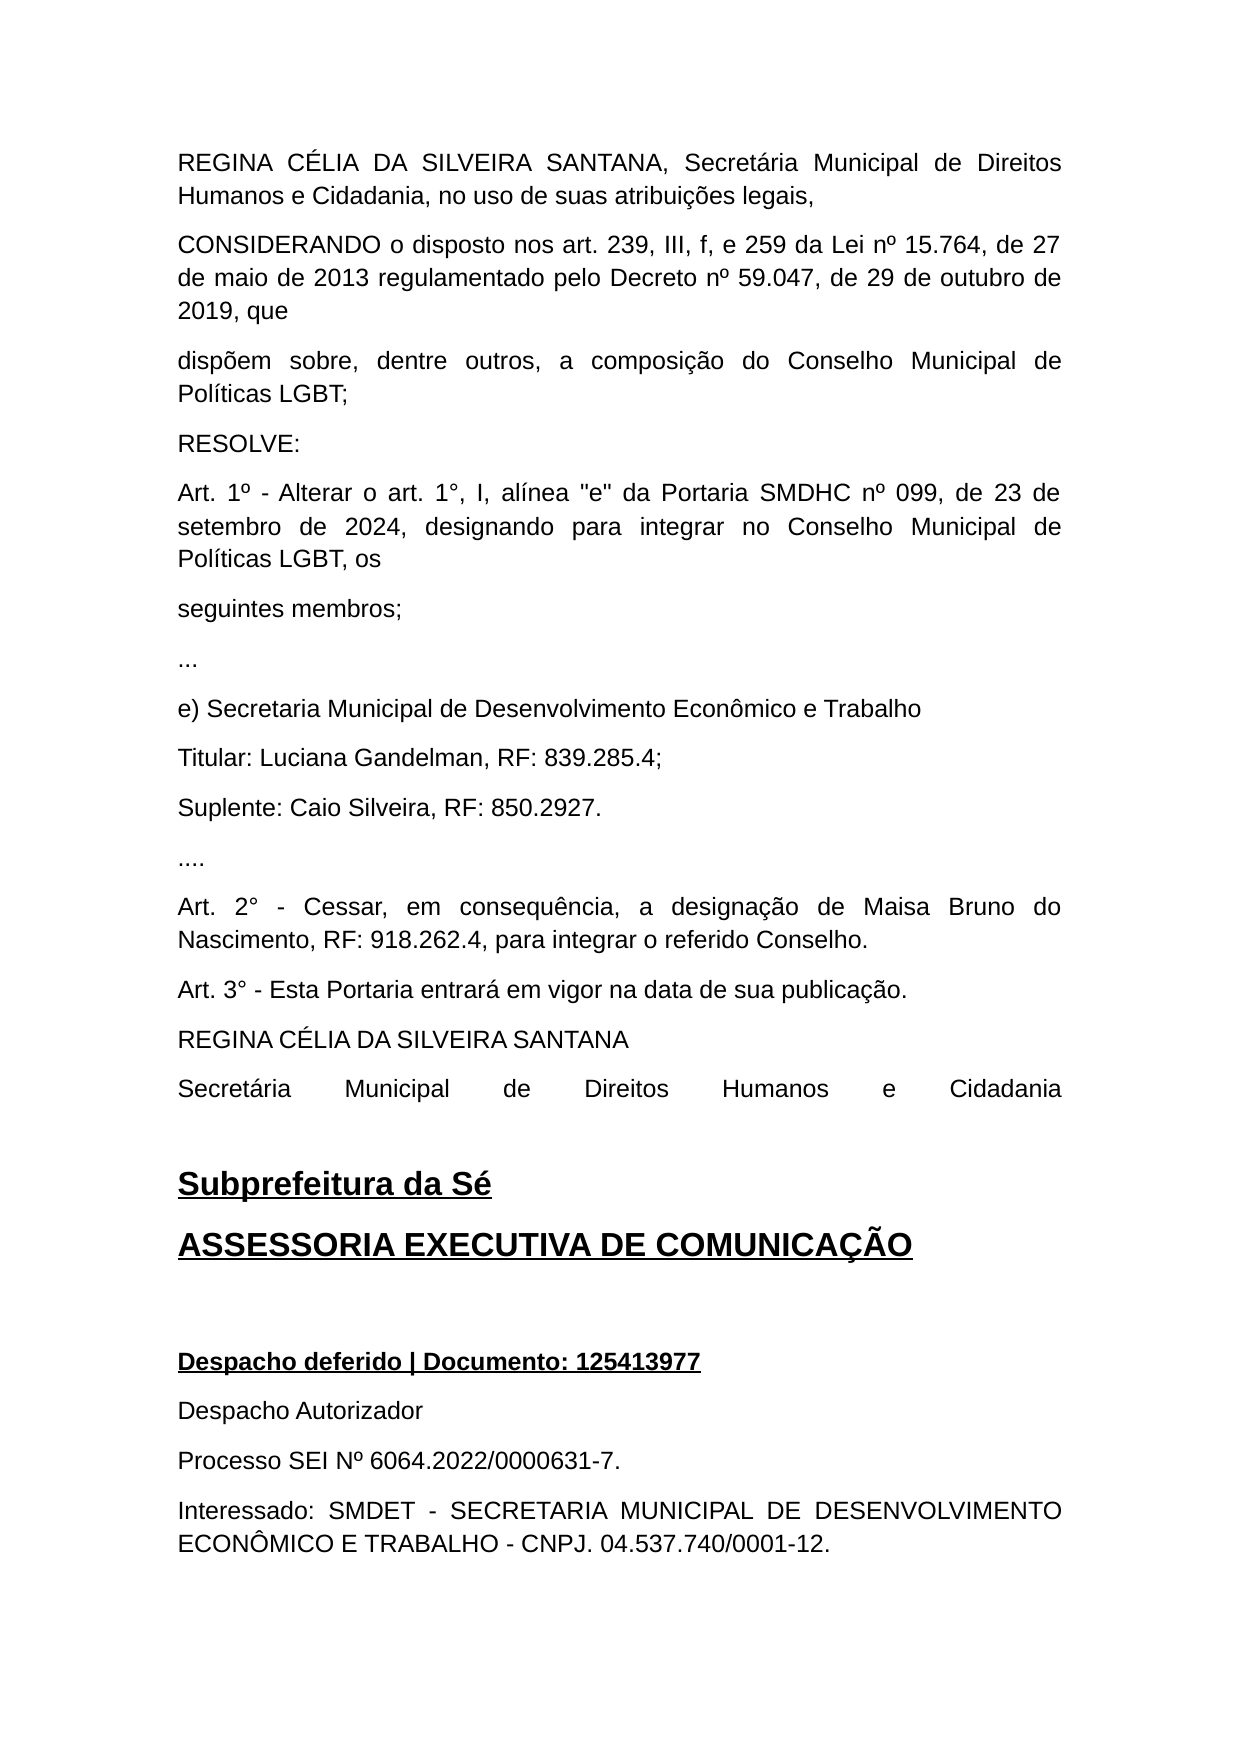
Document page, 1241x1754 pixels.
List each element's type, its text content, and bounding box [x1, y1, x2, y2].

text ... [177, 644, 1063, 673]
text Secretária Municipal de Direitos Humanos e Cidadania [177, 1074, 1063, 1142]
text Art. 3° - Esta Portaria entrará em vigor na data de sua publicação. [177, 975, 1063, 1004]
text CONSIDERANDO o disposto nos art. 239, III, f, e 259 da Lei nº 15.764, de 27 de maio de 2013 regulamentado pelo Decreto nº 59.047, de 29 de outubro de 2019, que [177, 230, 1063, 325]
text dispõem sobre, dentre outros, a composição do Conselho Municipal de Políticas LGBT; [177, 346, 1063, 408]
text Titular: Luciana Gandelman, RF: 839.285.4; [177, 743, 1063, 772]
text ASSESSORIA EXECUTIVA DE COMUNICAÇÃO [177, 1225, 1063, 1263]
text .... [177, 843, 1063, 871]
text Despacho deferido | Documento: 125413977 [177, 1347, 1063, 1375]
text Art. 2° - Cessar, em consequência, a designação de Maisa Bruno do Nascimento, RF: 918.262.4, para integrar o referido Conselho. [177, 892, 1063, 954]
text REGINA CÉLIA DA SILVEIRA SANTANA, Secretária Municipal de Direitos Humanos e Cidadania, no uso de suas atribuições legais, [177, 148, 1063, 209]
text RESOLVE: [177, 429, 1063, 457]
text Despacho Autorizador [177, 1396, 1063, 1425]
text Processo SEI Nº 6064.2022/0000631-7. [177, 1446, 1063, 1475]
text Interessado: SMDET - SECRETARIA MUNICIPAL DE DESENVOLVIMENTO ECONÔMICO E TRABALHO - CNPJ. 04.537.740/0001-12. [177, 1496, 1063, 1557]
text Suplente: Caio Silveira, RF: 850.2927. [177, 793, 1063, 822]
text e) Secretaria Municipal de Desenvolvimento Econômico e Trabalho [177, 693, 1063, 722]
text seguintes membros; [177, 594, 1063, 623]
text Subprefeitura da Sé [177, 1164, 1063, 1202]
text Art. 1º - Alterar o art. 1°, I, alínea "e" da Portaria SMDHC nº 099, de 23 de setembro de 2024, designando para integrar no Conselho Municipal de Políticas LGBT, os [177, 478, 1063, 573]
text REGINA CÉLIA DA SILVEIRA SANTANA [177, 1025, 1063, 1053]
